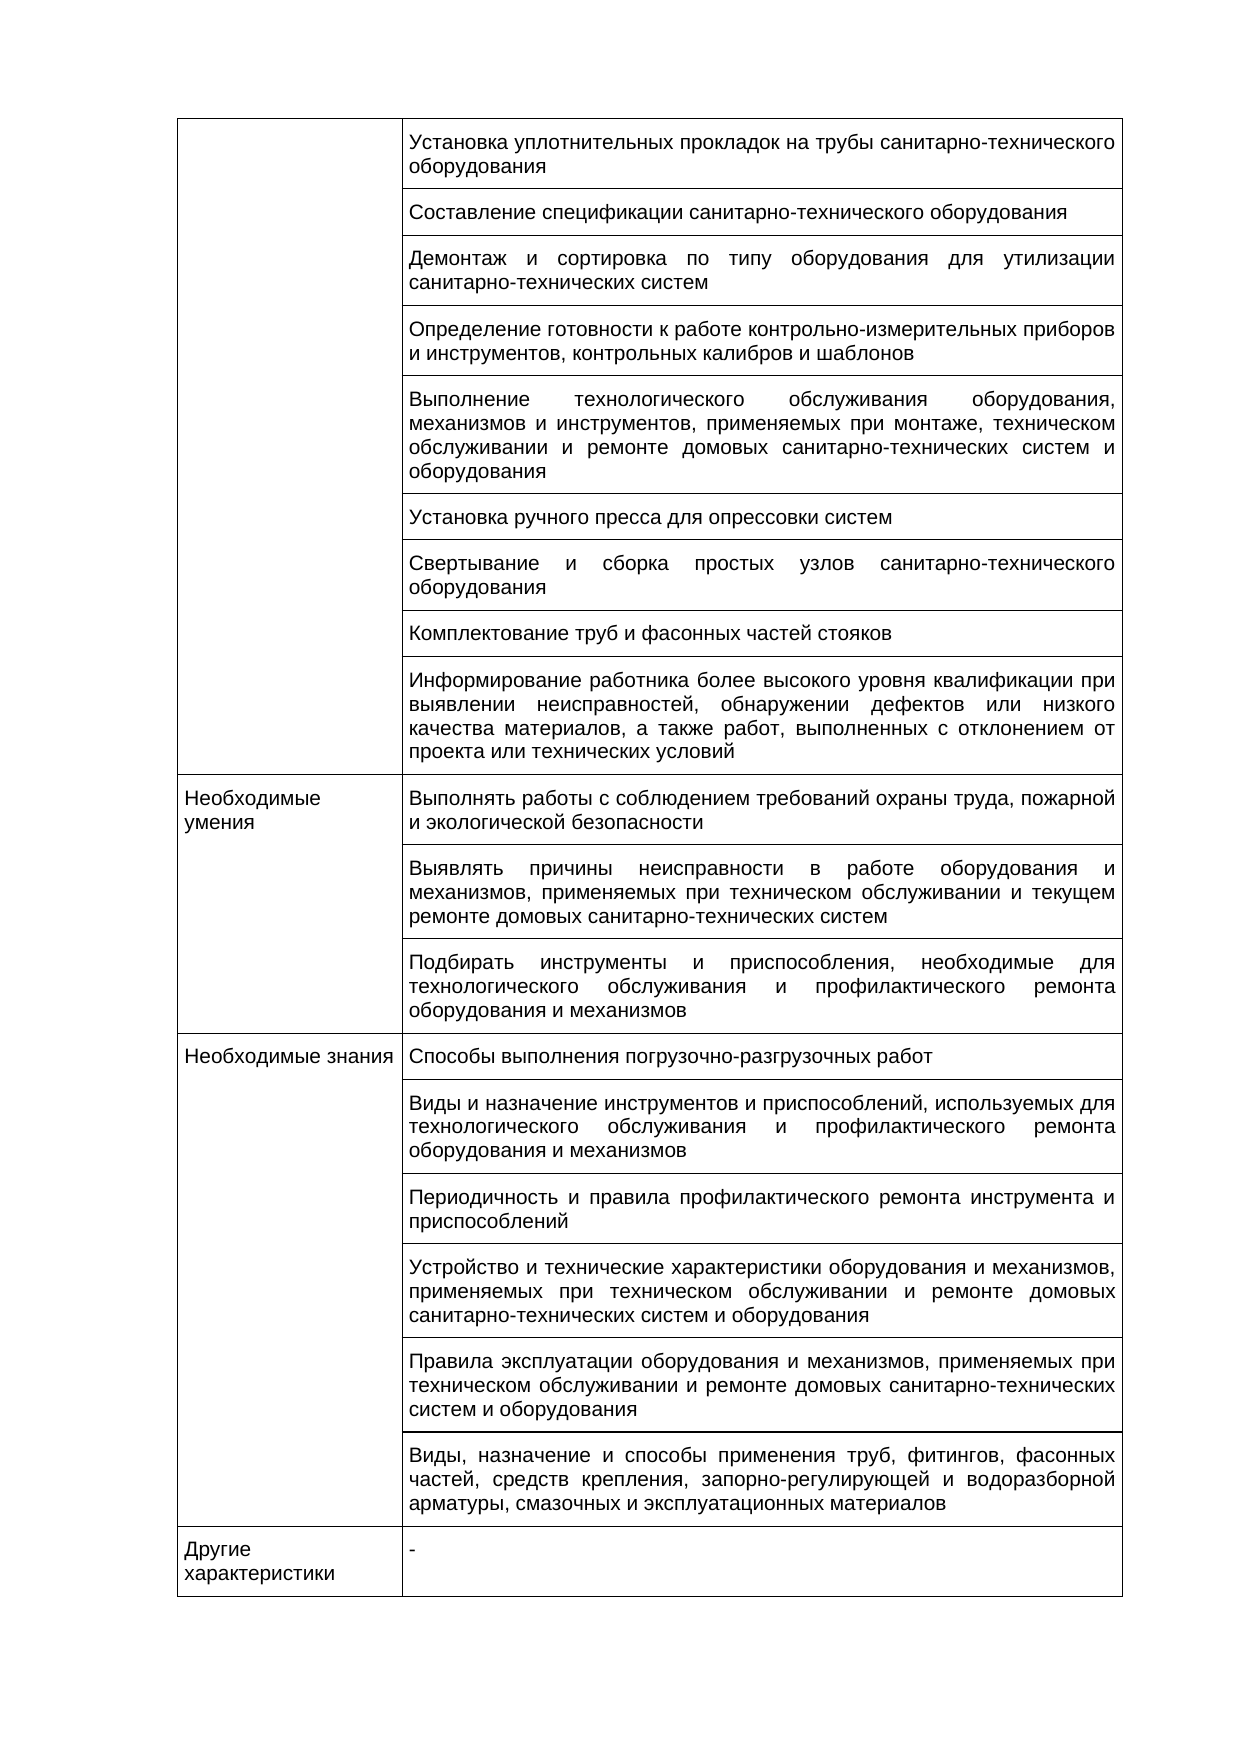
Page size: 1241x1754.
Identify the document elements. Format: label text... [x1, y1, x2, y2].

table_cell Информирование работника более высокого уровня квалификации при выявлении неисправностей, обнаружении дефектов или низкого качества материалов, а также работ, выполненных с отклонением от проекта или технических условий [403, 657, 1122, 774]
table_cell Комплектование труб и фасонных частей стояков [403, 611, 1122, 656]
table_cell Устройство и технические характеристики оборудования и механизмов, применяемых при техническом обслуживании и ремонте домовых санитарно-технических систем и оборудования [403, 1244, 1122, 1337]
table_cell Выявлять причины неисправности в работе оборудования и механизмов, применяемых при техническом обслуживании и текущем ремонте домовых санитарно-технических систем [403, 845, 1122, 938]
table_cell Установка ручного пресса для опрессовки систем [403, 494, 1122, 539]
table_cell Виды и назначение инструментов и приспособлений, используемых для технологического обслуживания и профилактического ремонта оборудования и механизмов [403, 1080, 1122, 1173]
table_cell Свертывание и сборка простых узлов санитарно-технического оборудования [403, 540, 1122, 609]
table_cell Установка уплотнительных прокладок на трубы санитарно-технического оборудования [403, 119, 1122, 188]
table_cell Подбирать инструменты и приспособления, необходимые для технологического обслуживания и профилактического ремонта оборудования и механизмов [403, 939, 1122, 1032]
table_cell Определение готовности к работе контрольно-измерительных приборов и инструментов, контрольных калибров и шаблонов [403, 306, 1122, 375]
table_cell Способы выполнения погрузочно-разгрузочных работ [403, 1034, 1122, 1079]
table_cell Другие характеристики [178, 1527, 402, 1596]
table_cell - [403, 1527, 1122, 1596]
table_cell Выполнение технологического обслуживания оборудования, механизмов и инструментов, применяемых при монтаже, техническом обслуживании и ремонте домовых санитарно-технических систем и оборудования [403, 376, 1122, 493]
table_cell Составление спецификации санитарно-технического оборудования [403, 189, 1122, 234]
table_cell Виды, назначение и способы применения труб, фитингов, фасонных частей, средств крепления, запорно-регулирующей и водоразборной арматуры, смазочных и эксплуатационных материалов [403, 1433, 1122, 1526]
table_cell Необходимые умения [178, 775, 402, 1032]
table_cell Выполнять работы с соблюдением требований охраны труда, пожарной и экологической безопасности [403, 775, 1122, 844]
table_cell Демонтаж и сортировка по типу оборудования для утилизации санитарно-технических систем [403, 236, 1122, 305]
table_cell Правила эксплуатации оборудования и механизмов, применяемых при техническом обслуживании и ремонте домовых санитарно-технических систем и оборудования [403, 1338, 1122, 1431]
table_cell Периодичность и правила профилактического ремонта инструмента и приспособлений [403, 1174, 1122, 1243]
table_cell Необходимые знания [178, 1034, 402, 1526]
